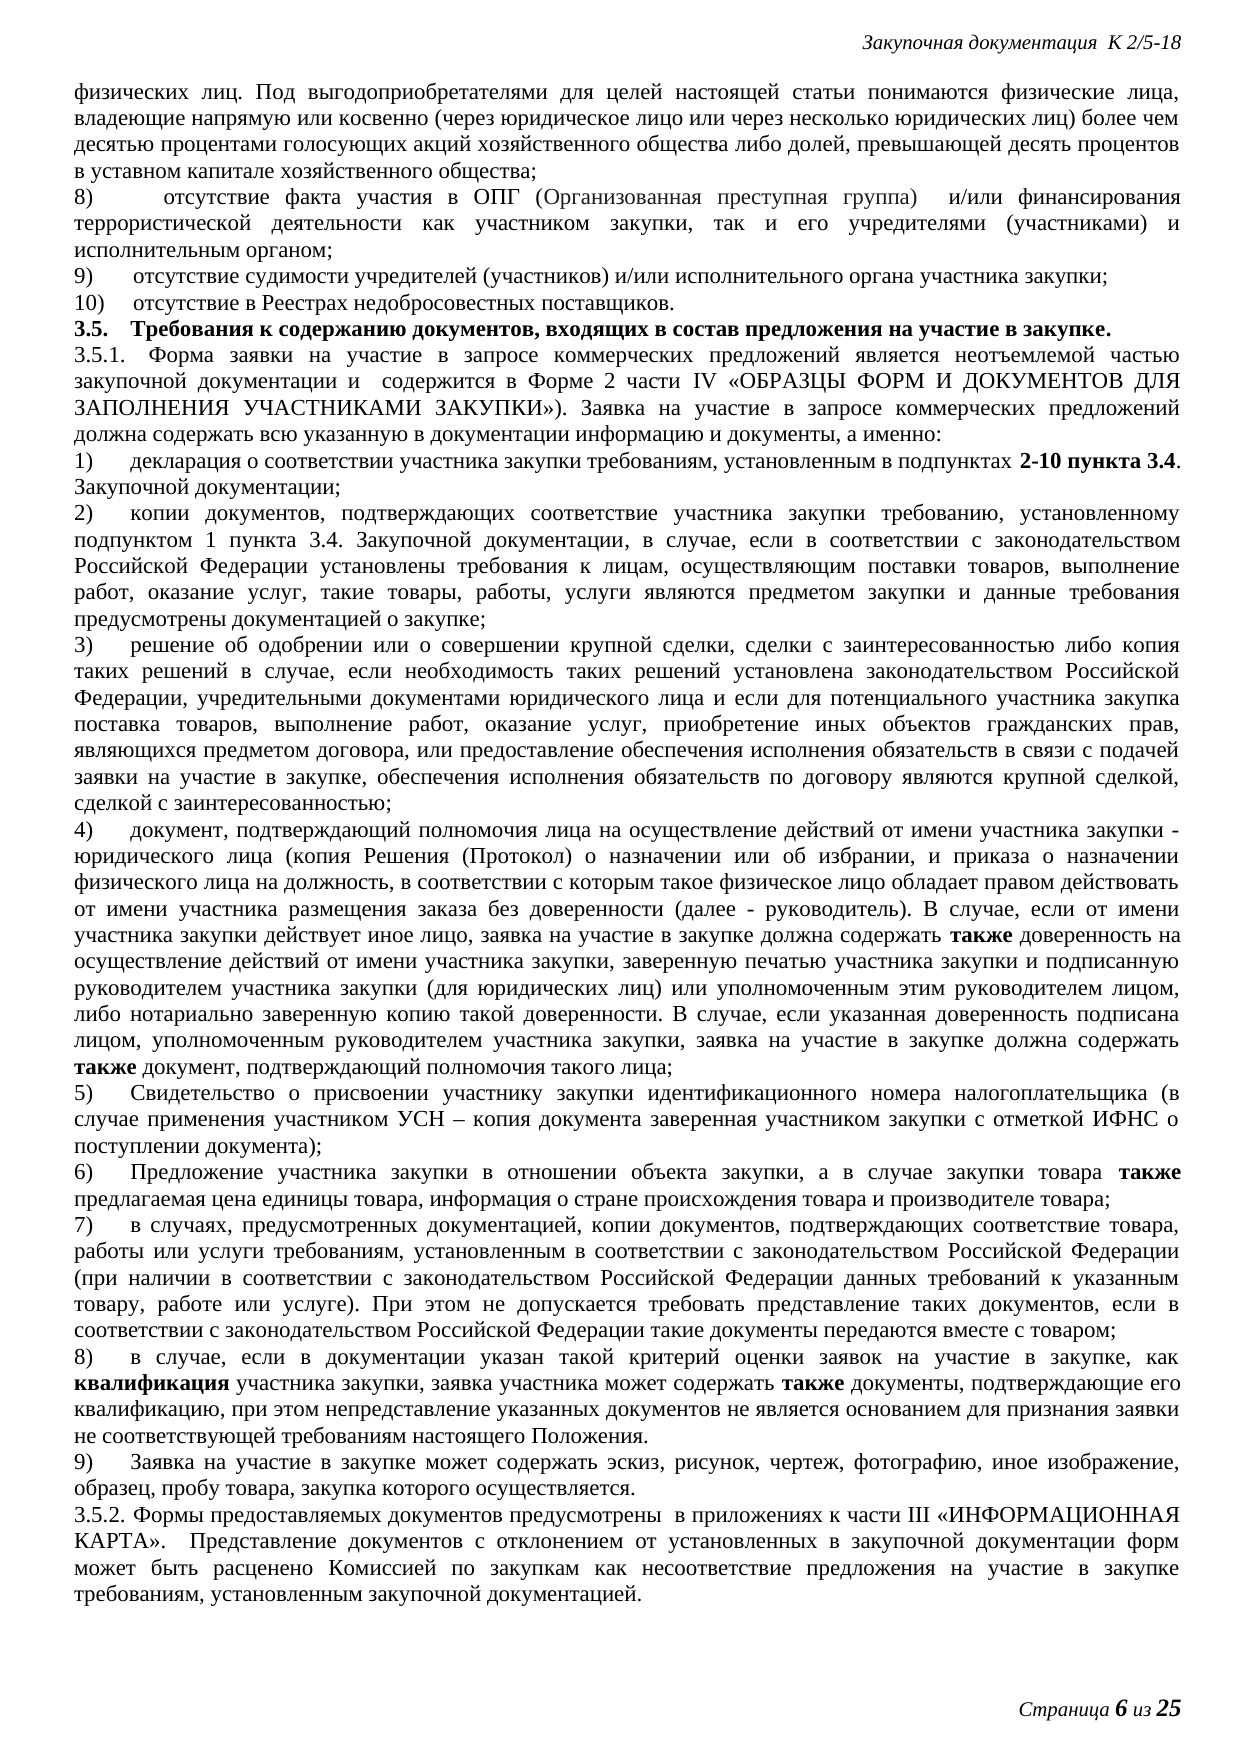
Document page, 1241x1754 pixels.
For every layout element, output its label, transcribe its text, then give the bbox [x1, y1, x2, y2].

list в случаях, предусмотренных документацией, копии документов, подтверждающих соответствие товара, работы или услуги требованиям, установленным в соответствии с законодательством Российской Федерации (при наличии в соответствии с законодательством Российской Федерации данных требований к указанным товару, работе или услуге). При этом не допускается требовать представление таких документов, если в соответствии с законодательством Российской Федерации такие документы передаются вместе с товаром; [74, 1211, 1181, 1343]
list отсутствие факта участия в ОПГ (Организованная преступная группа) и/или финансирования террористической деятельности как участником закупки, так и его учредителями (участниками) и исполнительным органом; [74, 183, 1181, 262]
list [74, 78, 1181, 183]
list копии документов, подтверждающих соответствие участника закупки требованию, установленному подпунктом 1 пункта 3.4. Закупочной документации, в случае, если в соответствии с законодательством Российской Федерации установлены требования к лицам, осуществляющим поставки товаров, выполнение работ, оказание услуг, такие товары, работы, услуги являются предметом закупки и данные требования предусмотрены документацией о закупке; [74, 499, 1181, 631]
list документ, подтверждающий полномочия лица на осуществление действий от имени участника закупки - юридического лица (копия Решения (Протокол) о назначении или об избрании, и приказа о назначении физического лица на должность, в соответствии с которым такое физическое лицо обладает правом действовать от имени участника размещения заказа без доверенности (далее - руководитель). В случае, если от имени участника закупки действует иное лицо, заявка на участие в закупке должна содержать также доверенность на осуществление действий от имени участника закупки, заверенную печатью участника закупки и подписанную руководителем участника закупки (для юридических лиц) или уполномоченным этим руководителем лицом, либо нотариально заверенную копию такой доверенности. В случае, если указанная доверенность подписана лицом, уполномоченным руководителем участника закупки, заявка на участие в закупке должна содержать также документ, подтверждающий полномочия такого лица; [74, 816, 1181, 1079]
subtitle Требования к содержанию документов, входящих в состав предложения на участие в закупке. [74, 315, 1181, 341]
list отсутствие в Реестрах недобросовестных поставщиков. [74, 288, 1181, 315]
list Форма заявки на участие в запросе коммерческих предложений является неотъемлемой частью закупочной документации и содержится в Форме 2 части IV «ОБРАЗЦЫ ФОРМ И ДОКУМЕНТОВ ДЛЯ ЗАПОЛНЕНИЯ УЧАСТНИКАМИ ЗАКУПКИ»). Заявка на участие в запросе коммерческих предложений должна содержать всю указанную в документации информацию и документы, а именно: [74, 341, 1181, 447]
list в случае, если в документации указан такой критерий оценки заявок на участие в закупке, как квалификация участника закупки, заявка участника может содержать также документы, подтверждающие его квалификацию, при этом непредставление указанных документов не является основанием для признания заявки не соответствующей требованиям настоящего Положения. [74, 1343, 1181, 1448]
list декларация о соответствии участника закупки требованиям, установленным в подпунктах 2-10 пункта 3.4. Закупочной документации; [74, 447, 1181, 499]
list Свидетельство о присвоении участнику закупки идентификационного номера налогоплательщика (в случае применения участником УСН – копия документа заверенная участником закупки с отметкой ИФНС о поступлении документа); [74, 1079, 1181, 1158]
list Заявка на участие в закупке может содержать эскиз, рисунок, чертеж, фотографию, иное изображение, образец, пробу товара, закупка которого осуществляется. [74, 1448, 1181, 1501]
list решение об одобрении или о совершении крупной сделки, сделки с заинтересованностью либо копия таких решений в случае, если необходимость таких решений установлена законодательством Российской Федерации, учредительными документами юридического лица и если для потенциального участника закупка поставка товаров, выполнение работ, оказание услуг, приобретение иных объектов гражданских прав, являющихся предметом договора, или предоставление обеспечения исполнения обязательств в связи с подачей заявки на участие в закупке, обеспечения исполнения обязательств по договору являются крупной сделкой, сделкой с заинтересованностью; [74, 631, 1181, 816]
list Формы предоставляемых документов предусмотрены в приложениях к части III «ИНФОРМАЦИОННАЯ КАРТА». Представление документов с отклонением от установленных в закупочной документации форм может быть расценено Комиссией по закупкам как несоответствие предложения на участие в закупке требованиям, установленным закупочной документацией. [74, 1501, 1181, 1606]
list отсутствие судимости учредителей (участников) и/или исполнительного органа участника закупки; [74, 262, 1181, 288]
list Предложение участника закупки в отношении объекта закупки, а в случае закупки товара также предлагаемая цена единицы товара, информация о стране происхождения товара и производителе товара; [74, 1158, 1181, 1211]
